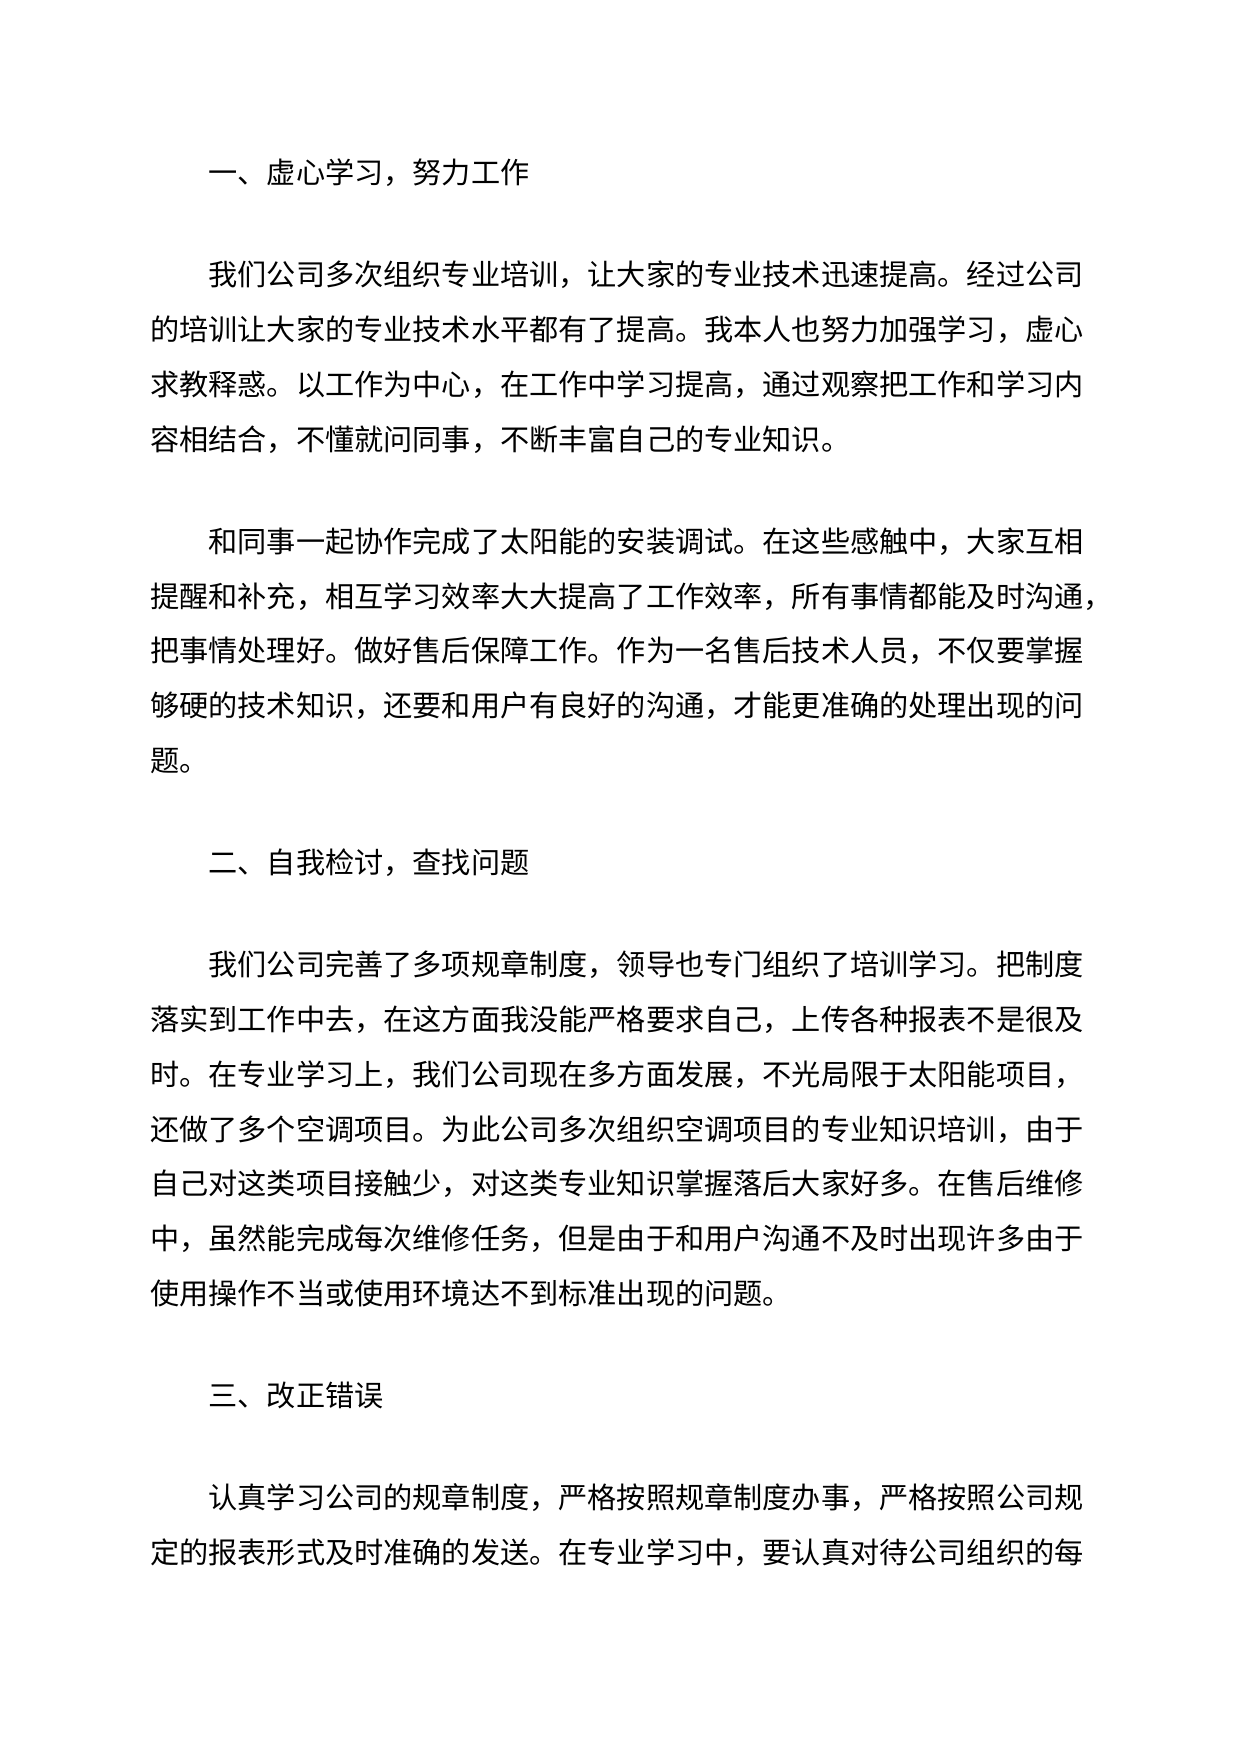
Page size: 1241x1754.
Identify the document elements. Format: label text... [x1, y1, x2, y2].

text 和同事一起协作完成了太阳能的安装调试。在这些感触中，大家互相提醒和补充，相互学习效率大大提高了工作效率，所有事情都能及时沟通，把事情处理好。做好售后保障工作。作为一名售后技术人员，不仅要掌握够硬的技术知识，还要和用户有良好的沟通，才能更准确的处理出现的问题。 [150, 518, 1090, 780]
text 二、自我检讨，查找问题 [150, 839, 1090, 882]
text 三、改正错误 [150, 1372, 1090, 1415]
text 我们公司多次组织专业培训，让大家的专业技术迅速提高。经过公司的培训让大家的专业技术水平都有了提高。我本人也努力加强学习，虚心求教释惑。以工作为中心，在工作中学习提高，通过观察把工作和学习内容相结合，不懂就问同事，不断丰富自己的专业知识。 [150, 252, 1090, 459]
text 我们公司完善了多项规章制度，领导也专门组织了培训学习。把制度落实到工作中去，在这方面我没能严格要求自己，上传各种报表不是很及时。在专业学习上，我们公司现在多方面发展，不光局限于太阳能项目，还做了多个空调项目。为此公司多次组织空调项目的专业知识培训，由于自己对这类项目接触少，对这类专业知识掌握落后大家好多。在售后维修中，虽然能完成每次维修任务，但是由于和用户沟通不及时出现许多由于使用操作不当或使用环境达不到标准出现的问题。 [150, 941, 1090, 1313]
text 一、虚心学习，努力工作 [150, 150, 1090, 192]
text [150, 1474, 1090, 1571]
